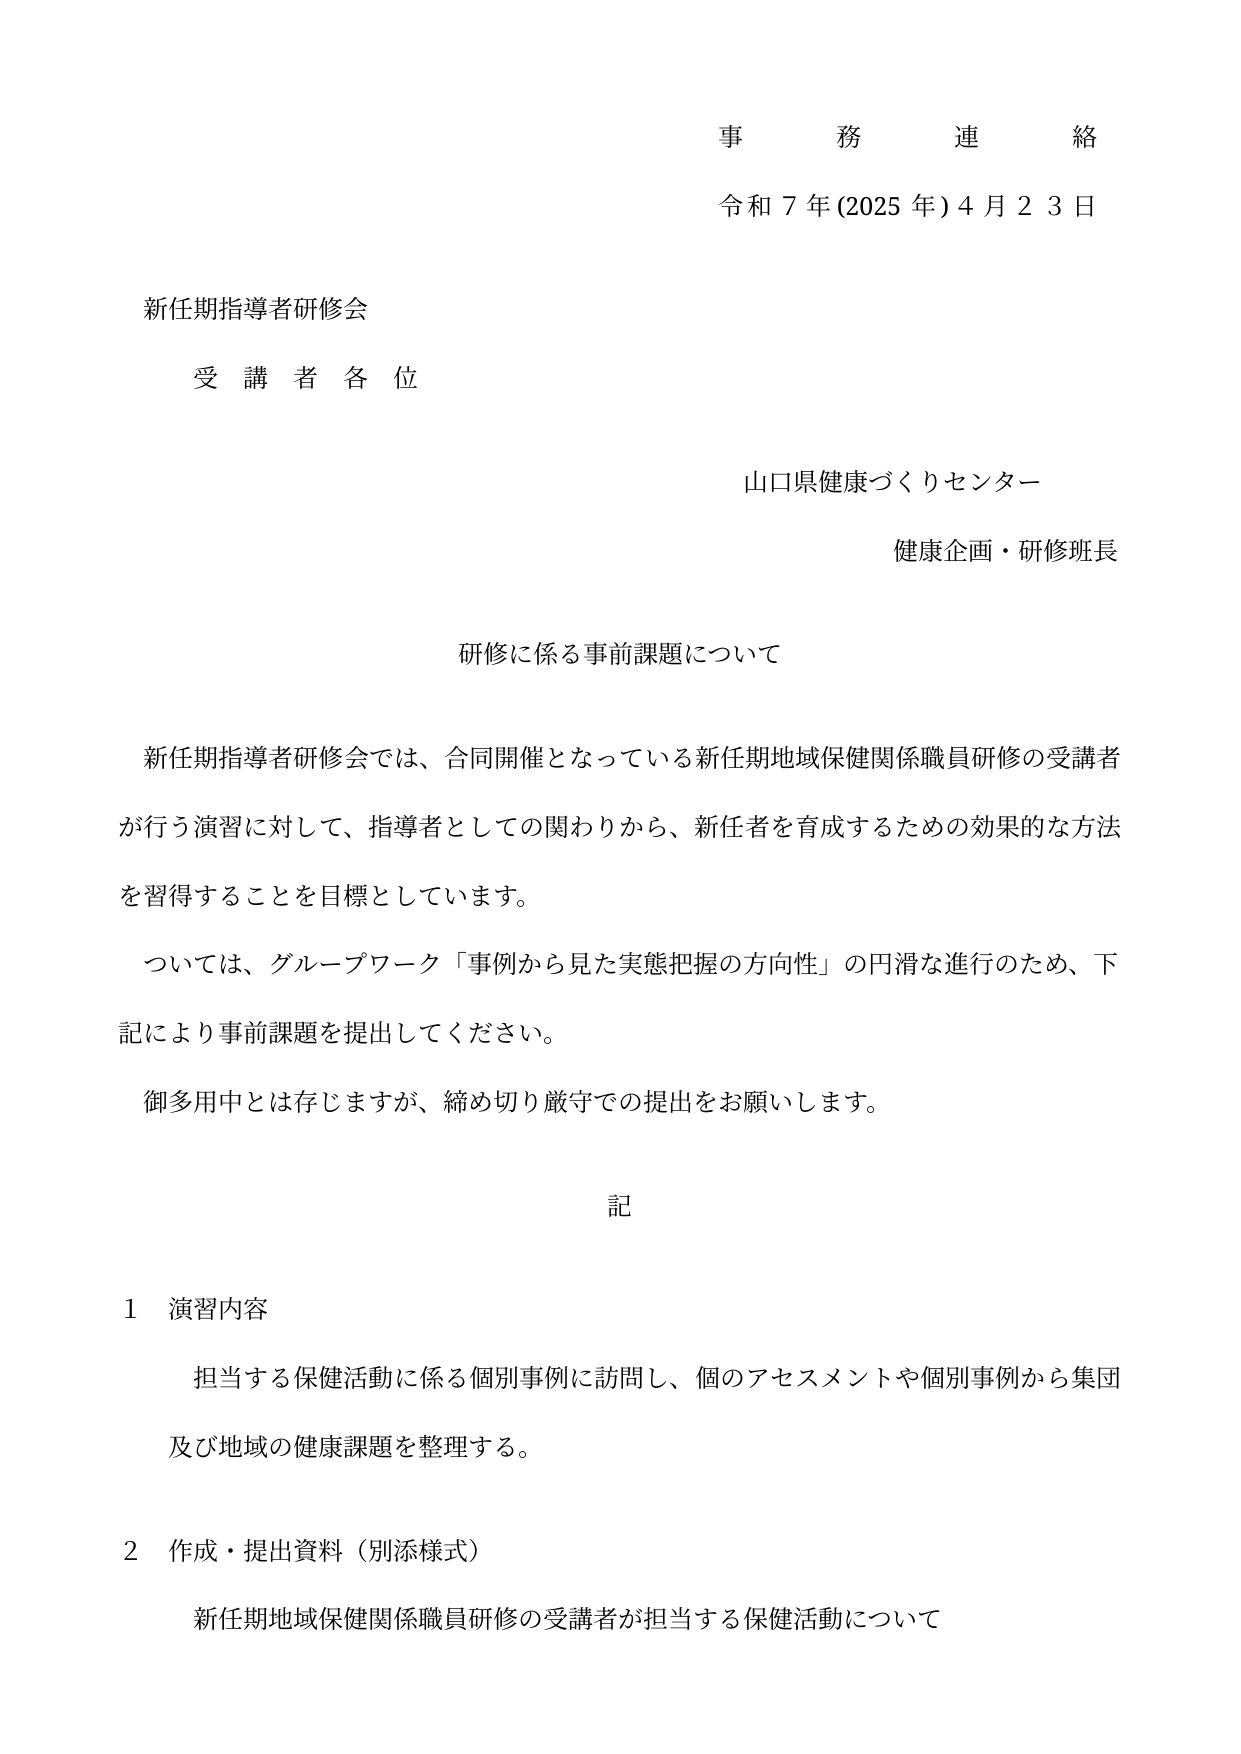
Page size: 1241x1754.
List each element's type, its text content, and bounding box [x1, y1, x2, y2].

text １ 演習内容 [118, 1273, 1122, 1342]
text 新任期指導者研修会 [118, 273, 1122, 342]
text 御多用中とは存じますが、締め切り厳守での提出をお願いします。 [118, 1067, 1122, 1136]
text 受 講 者 各 位 [118, 342, 1122, 411]
text 研修に係る事前課題について [118, 618, 1122, 687]
text 新任期地域保健関係職員研修の受講者が担当する保健活動について [118, 1584, 1122, 1653]
text 健康企画・研修班長 [118, 515, 1122, 584]
text 記 [118, 1170, 1122, 1239]
text 令和７年(2025年)４月２３日 [118, 170, 1097, 239]
text 山口県健康づくりセンター [118, 446, 1122, 515]
text 事務連絡 [118, 101, 1097, 170]
text 担当する保健活動に係る個別事例に訪問し、個のアセスメントや個別事例から集団及び地域の健康課題を整理する。 [168, 1342, 1122, 1480]
text ついては、グループワーク「事例から見た実態把握の方向性」の円滑な進行のため、下記により事前課題を提出してください。 [118, 929, 1122, 1067]
text 新任期指導者研修会では、合同開催となっている新任期地域保健関係職員研修の受講者が行う演習に対して、指導者としての関わりから、新任者を育成するための効果的な方法を習得することを目標としています。 [118, 722, 1122, 929]
text ２ 作成・提出資料（別添様式） [118, 1515, 1122, 1584]
